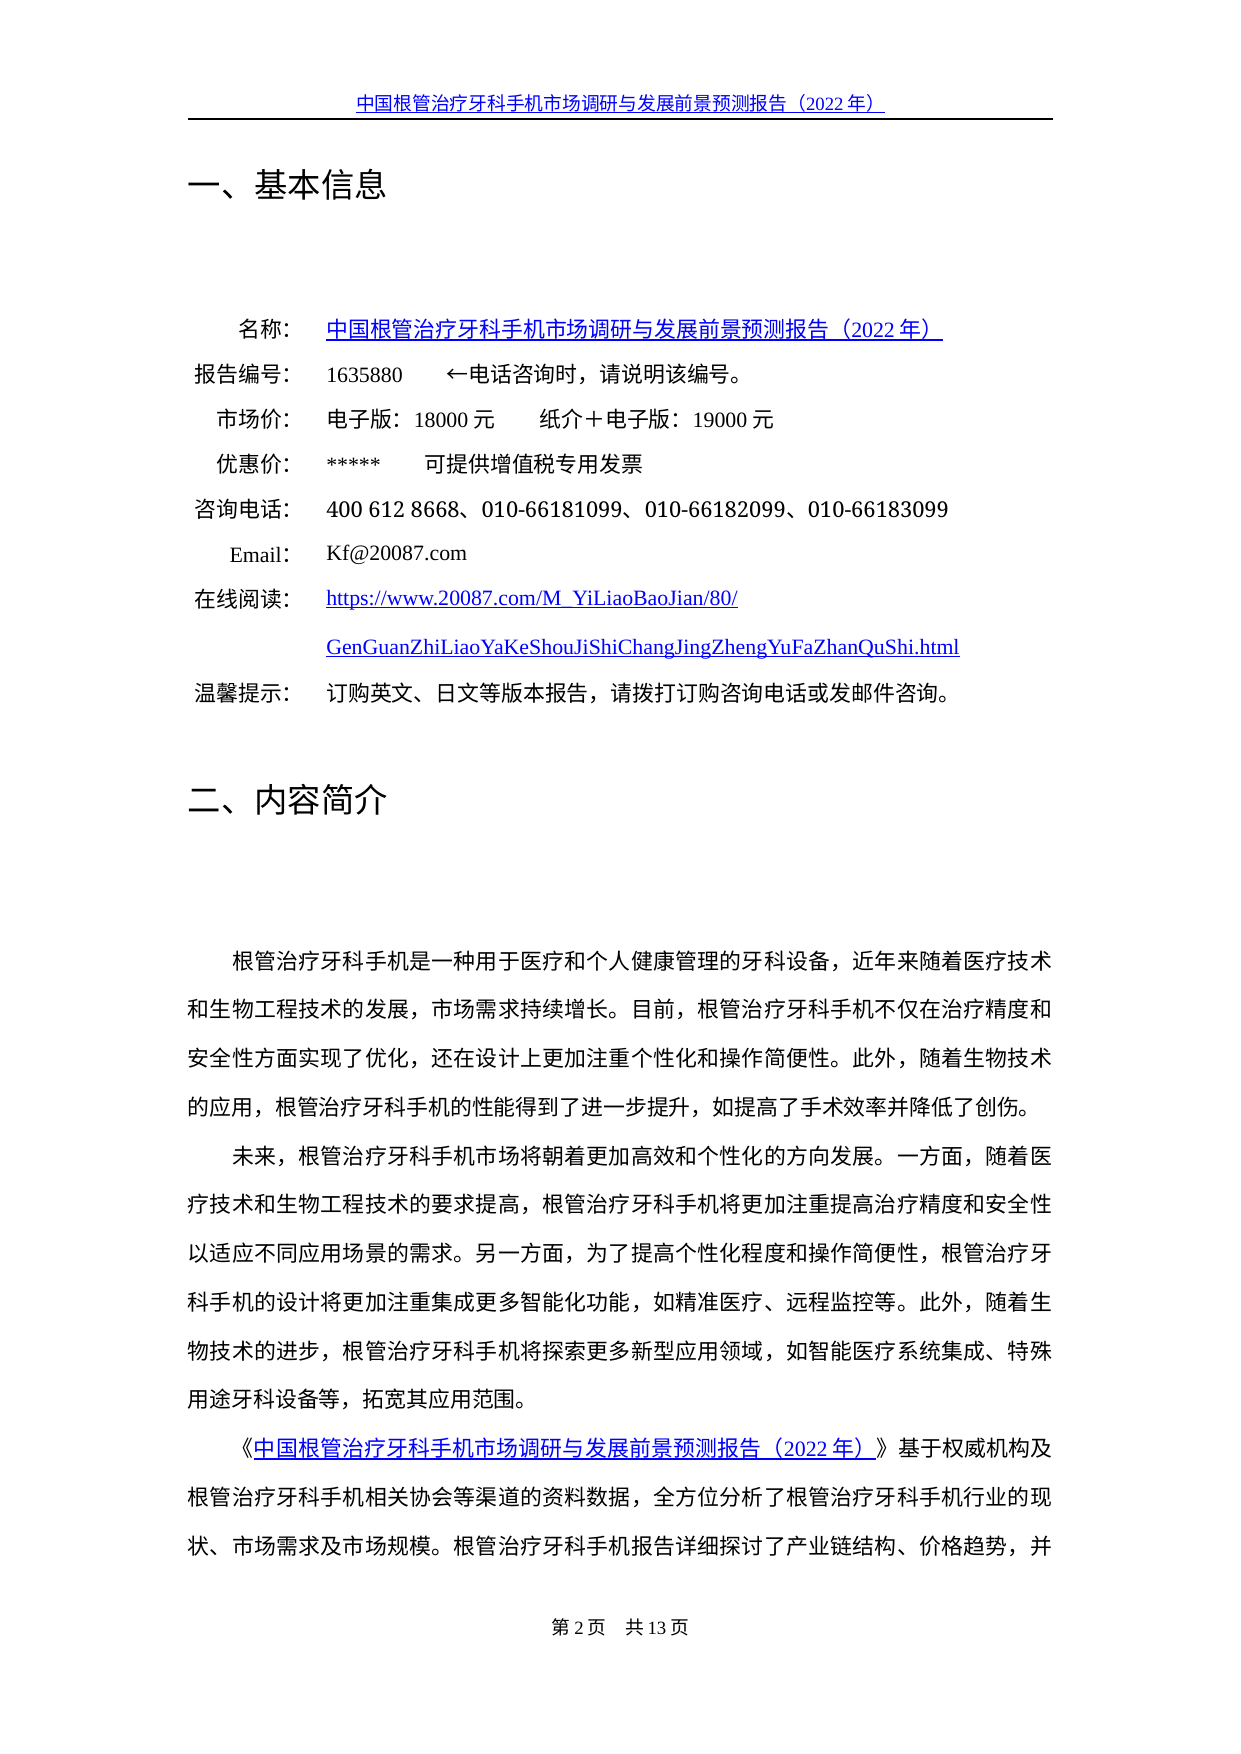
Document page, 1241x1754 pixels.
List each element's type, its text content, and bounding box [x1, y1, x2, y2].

table_cell 报告编号： [167, 357, 315, 402]
table_cell Email： [167, 537, 315, 582]
table_cell 市场价： [167, 402, 315, 447]
table_cell 在线阅读： [167, 582, 315, 675]
table_cell 优惠价： [167, 447, 315, 492]
table_cell ***** 可提供增值税专用发票 [315, 447, 1073, 492]
table_cell Kf@20087.com [315, 537, 1073, 582]
table_cell 1635880 ←电话咨询时，请说明该编号。 [315, 357, 1073, 402]
title 二、内容简介 [187, 766, 1053, 831]
table_cell [315, 582, 1073, 675]
table_header 中国根管治疗牙科手机市场调研与发展前景预测报告（2022年） [315, 312, 1073, 357]
table_header 名称： [167, 312, 315, 357]
table_cell 400 612 8668、010-66181099、010-66182099、010-66183099 [315, 492, 1073, 537]
table_cell 订购英文、日文等版本报告，请拨打订购咨询电话或发邮件咨询。 [315, 675, 1073, 720]
title 一、基本信息 [187, 150, 1053, 215]
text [187, 943, 1053, 1561]
table_cell 电子版：18000 元 纸介＋电子版：19000 元 [315, 402, 1073, 447]
table_cell 温馨提示： [167, 675, 315, 720]
table_cell 咨询电话： [167, 492, 315, 537]
